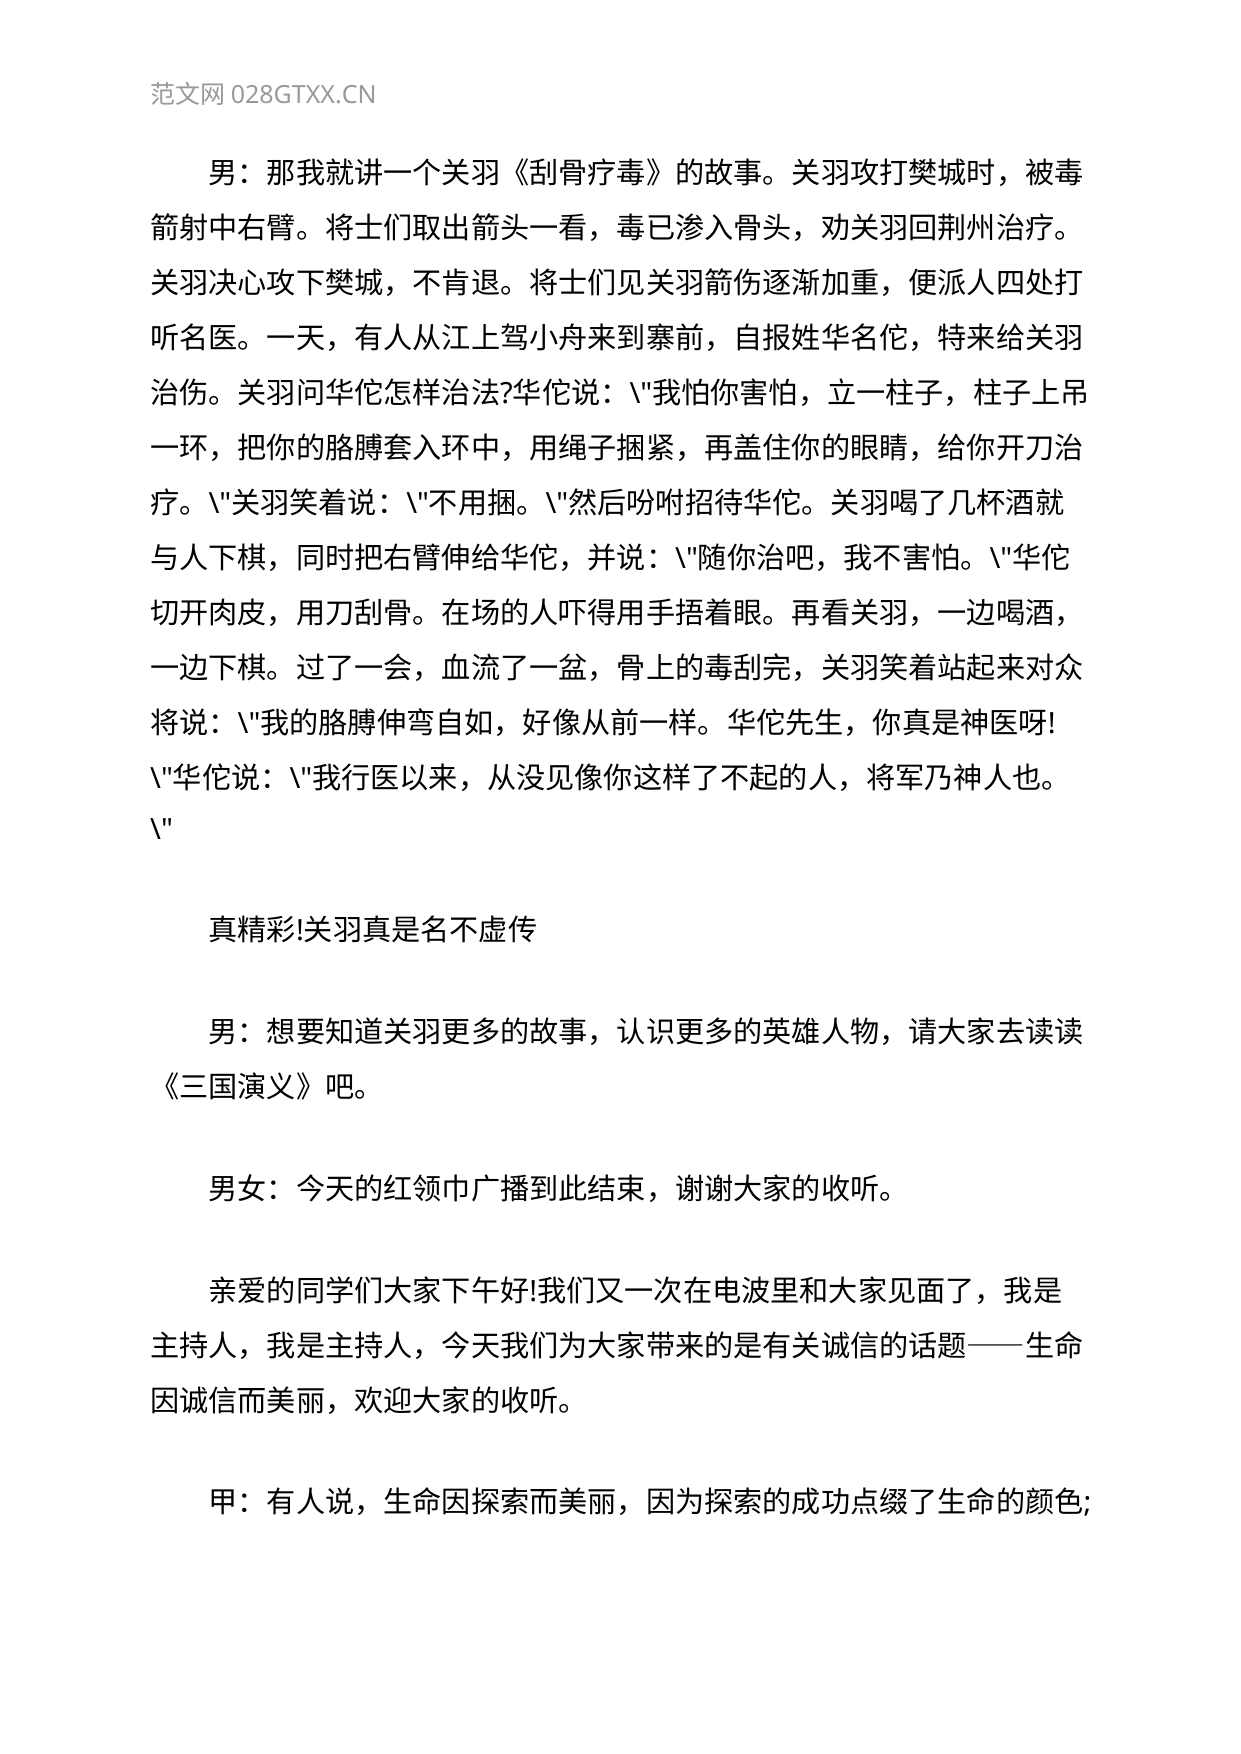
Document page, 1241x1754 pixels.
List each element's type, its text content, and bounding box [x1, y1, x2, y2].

text 男：那我就讲一个关羽《刮骨疗毒》的故事。关羽攻打樊城时，被毒箭射中右臂。将士们取出箭头一看，毒已渗入骨头，劝关羽回荆州治疗。关羽决心攻下樊城，不肯退。将士们见关羽箭伤逐渐加重，便派人四处打听名医。一天，有人从江上驾小舟来到寨前，自报姓华名佗，特来给关羽治伤。关羽问华佗怎样治法?华佗说：\"我怕你害怕，立一柱子，柱子上吊一环，把你的胳膊套入环中，用绳子捆紧，再盖住你的眼睛，给你开刀治疗。\"关羽笑着说：\"不用捆。\"然后吩咐招待华佗。关羽喝了几杯酒就与人下棋，同时把右臂伸给华佗，并说：\"随你治吧，我不害怕。\"华佗切开肉皮，用刀刮骨。在场的人吓得用手捂着眼。再看关羽，一边喝酒，一边下棋。过了一会，血流了一盆，骨上的毒刮完，关羽笑着站起来对众将说：\"我的胳膊伸弯自如，好像从前一样。华佗先生，你真是神医呀!\"华佗说：\"我行医以来，从没见像你这样了不起的人，将军乃神人也。\" [150, 150, 1090, 848]
text 真精彩!关羽真是名不虚传 [150, 907, 1090, 949]
text 男：想要知道关羽更多的故事，认识更多的英雄人物，请大家去读读《三国演义》吧。 [150, 1009, 1090, 1106]
text 亲爱的同学们大家下午好!我们又一次在电波里和大家见面了，我是主持人，我是主持人，今天我们为大家带来的是有关诚信的话题——生命因诚信而美丽，欢迎大家的收听。 [150, 1267, 1090, 1419]
text 甲：有人说，生命因探索而美丽，因为探索的成功点缀了生命的颜色; [150, 1479, 1090, 1521]
text 男女：今天的红领巾广播到此结束，谢谢大家的收听。 [150, 1166, 1090, 1208]
